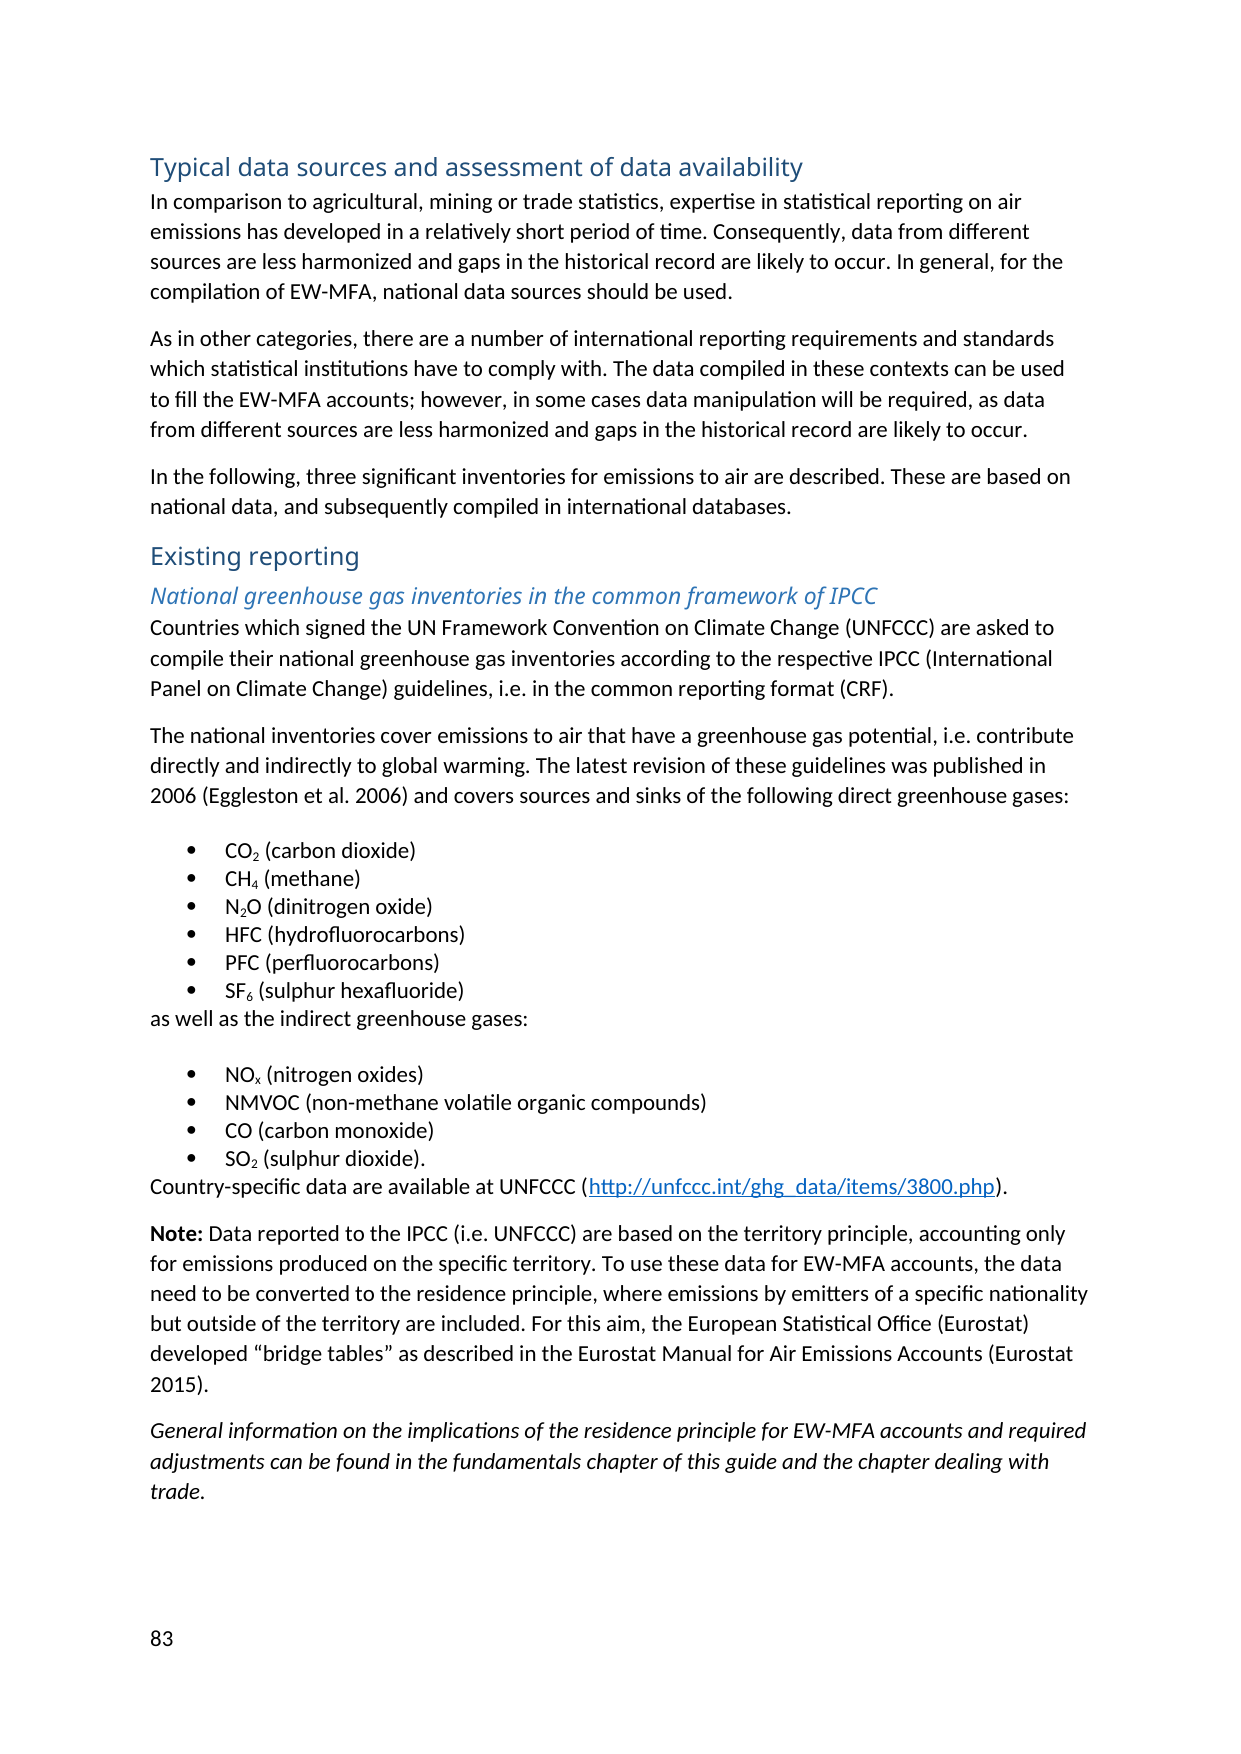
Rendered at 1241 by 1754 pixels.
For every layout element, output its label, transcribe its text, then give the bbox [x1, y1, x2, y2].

list N2O (dinitrogen oxide) [187, 892, 1090, 921]
list SO2 (sulphur dioxide). [187, 1144, 1090, 1172]
text The national inventories cover emissions to air that have a greenhouse gas potential, i.e. contribute directly and indirectly to global warming. The latest revision of these guidelines was published in 2006 (Eggleston et al. 2006) and covers sources and sinks of the following direct greenhouse gases: [150, 721, 1090, 809]
text Countries which signed the UN Framework Convention on Climate Change (UNFCCC) are asked to compile their national greenhouse gas inventories according to the respective IPCC (International Panel on Climate Change) guidelines, i.e. in the common reporting format (CRF). [150, 613, 1090, 702]
text As in other categories, there are a number of international reporting requirements and standards which statistical institutions have to comply with. The data compiled in these contexts can be used to fill the EW-MFA accounts; however, in some cases data manipulation will be required, as data from different sources are less harmonized and gaps in the historical record are likely to occur. [150, 324, 1090, 443]
list CO (carbon monoxide) [187, 1116, 1090, 1144]
text General information on the implications of the residence principle for EW-MFA accounts and required adjustments can be found in the fundamentals chapter of this guide and the chapter dealing with trade. [150, 1417, 1090, 1505]
list HFC (hydrofluorocarbons) [187, 921, 1090, 948]
list SF6 (sulphur hexafluoride) [187, 977, 1090, 1004]
text In comparison to agricultural, mining or trade statistics, expertise in statistical reporting on air emissions has developed in a relatively short period of time. Consequently, data from different sources are less harmonized and gaps in the historical record are likely to occur. In general, for the compilation of EW-MFA, national data sources should be used. [150, 187, 1090, 305]
list CH4 (methane) [187, 864, 1090, 892]
text Note: Data reported to the IPCC (i.e. UNFCCC) are based on the territory principle, accounting only for emissions produced on the specific territory. To use these data for EW-MFA accounts, the data need to be converted to the residence principle, where emissions by emitters of a specific nationality but outside of the territory are included. For this aim, the European Statistical Office (Eurostat) developed “bridge tables” as described in the Eurostat Manual for Air Emissions Accounts (Eurostat 2015). [150, 1219, 1090, 1398]
subtitle Existing reporting [150, 539, 1090, 573]
list NOx (nitrogen oxides) [187, 1060, 1090, 1088]
list CO2 (carbon dioxide) [187, 836, 1090, 864]
list NMVOC (non-methane volatile organic compounds) [187, 1088, 1090, 1116]
text In the following, three significant inventories for emissions to air are described. These are based on national data, and subsequently compiled in international databases. [150, 462, 1090, 520]
text Country-specific data are available at UNFCCC (http://unfccc.int/ghg_data/items/3800.php). [150, 1172, 1090, 1200]
subtitle Typical data sources and assessment of data availability [150, 150, 1090, 184]
list PFC (perfluorocarbons) [187, 948, 1090, 977]
text as well as the indirect greenhouse gases: [150, 1004, 1090, 1033]
subtitle National greenhouse gas inventories in the common framework of IPCC [150, 580, 1090, 611]
